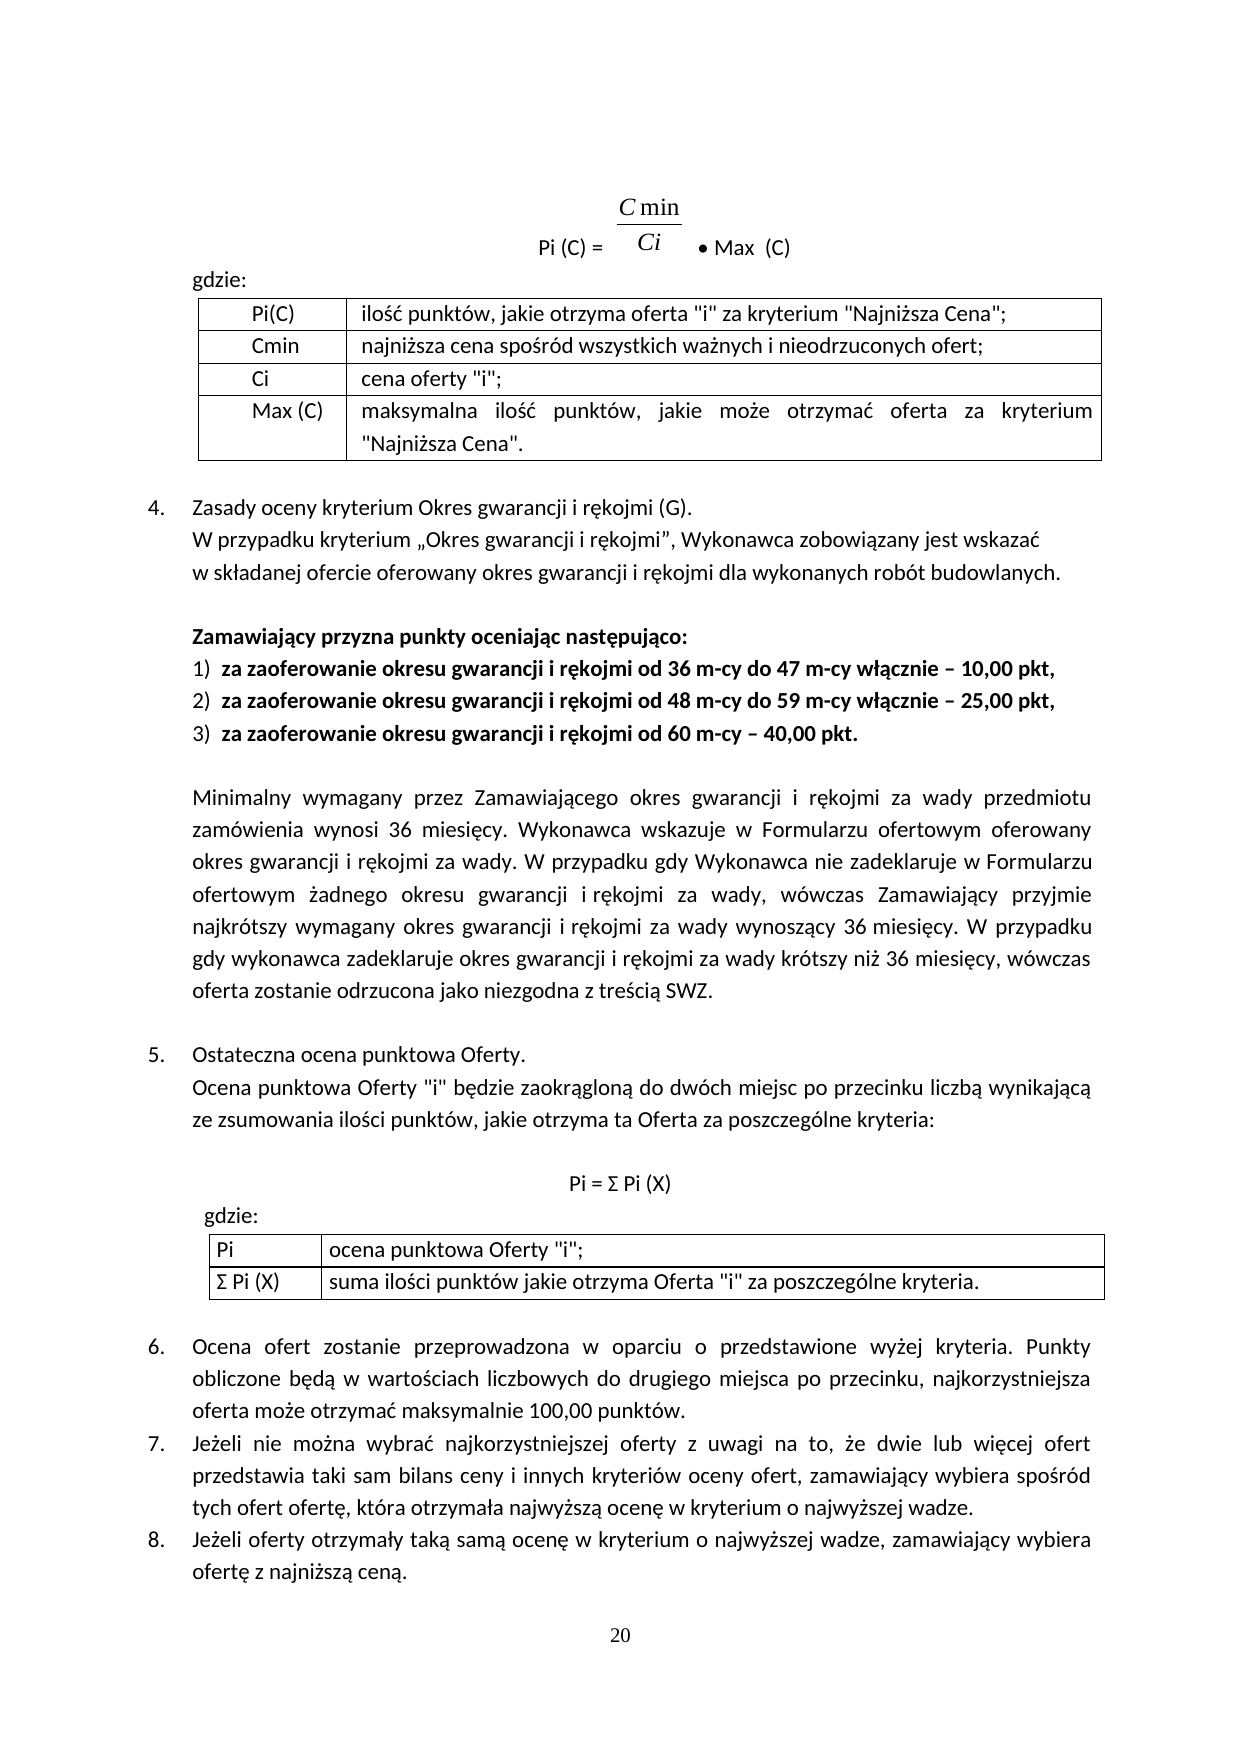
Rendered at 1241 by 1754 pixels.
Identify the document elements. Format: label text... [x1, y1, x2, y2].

text Ocena punktowa Oferty "i" będzie zaokrągloną do dwóch miejsc po przecinku liczbą wynikającą ze zsumowania ilości punktów, jakie otrzyma ta Oferta za poszczególne kryteria: [192, 1073, 1092, 1133]
text w składanej ofercie oferowany okres gwarancji i rękojmi dla wykonanych robót budowlanych. [192, 558, 1092, 586]
list za zaoferowanie okresu gwarancji i rękojmi od 48 m-cy do 59 m-cy włącznie – 25,00 pkt, [192, 687, 1074, 714]
table_cell Cmin [199, 331, 346, 363]
table_header ocena punktowa Oferty "i"; [322, 1235, 1104, 1266]
table_cell Ci [199, 364, 346, 395]
text W przypadku kryterium „Okres gwarancji i rękojmi”, Wykonawca zobowiązany jest wskazać [192, 526, 1092, 554]
text Pi = Σ Pi (X) [148, 1169, 1092, 1197]
table_cell Max (C) [199, 396, 346, 460]
table_cell maksymalna ilość punktów, jakie może otrzymać oferta za kryterium "Najniższa Cena". [347, 396, 1101, 460]
table_cell Σ Pi (X) [210, 1268, 321, 1299]
list Zasady oceny kryterium Okres gwarancji i rękojmi (G). [148, 493, 1092, 521]
text Pi (C) = • Max (C) [236, 192, 1092, 261]
text 5. Ostateczna ocena punktowa Oferty. [148, 1041, 1092, 1069]
list za zaoferowanie okresu gwarancji i rękojmi od 36 m-cy do 47 m-cy włącznie – 10,00 pkt, [192, 654, 1074, 682]
list za zaoferowanie okresu gwarancji i rękojmi od 60 m-cy – 40,00 pkt. [192, 719, 1074, 747]
text Minimalny wymagany przez Zamawiającego okres gwarancji i rękojmi za wady przedmiotu zamówienia wynosi 36 miesięcy. Wykonawca wskazuje w Formularzu ofertowym oferowany okres gwarancji i rękojmi za wady. W przypadku gdy Wykonawca nie zadeklaruje w Formularzu ofertowym żadnego okresu gwarancji i rękojmi za wady, wówczas Zamawiający przyjmie najkrótszy wymagany okres gwarancji i rękojmi za wady wynoszący 36 miesięcy. W przypadku gdy wykonawca zadeklaruje okres gwarancji i rękojmi za wady krótszy niż 36 miesięcy, wówczas oferta zostanie odrzucona jako niezgodna z treścią SWZ. [192, 783, 1092, 1004]
table_cell cena oferty "i"; [347, 364, 1101, 395]
table_header Pi [210, 1235, 321, 1266]
text gdzie: [204, 1202, 1092, 1229]
table_header Pi(C) [199, 299, 346, 330]
text 7. Jeżeli nie można wybrać najkorzystniejszej oferty z uwagi na to, że dwie lub więcej ofert przedstawia taki sam bilans ceny i innych kryteriów oceny ofert, zamawiający wybiera spośród tych ofert ofertę, która otrzymała najwyższą ocenę w kryterium o najwyższej wadze. [148, 1429, 1092, 1521]
table_cell suma ilości punktów jakie otrzyma Oferta "i" za poszczególne kryteria. [322, 1268, 1104, 1299]
text 6. Ocena ofert zostanie przeprowadzona w oparciu o przedstawione wyżej kryteria. Punkty obliczone będą w wartościach liczbowych do drugiego miejsca po przecinku, najkorzystniejsza oferta może otrzymać maksymalnie 100,00 punktów. [148, 1332, 1092, 1424]
table_cell najniższa cena spośród wszystkich ważnych i nieodrzuconych ofert; [347, 331, 1101, 363]
text gdzie: [192, 265, 1092, 293]
text Zamawiający przyzna punkty oceniając następująco: [192, 622, 1074, 650]
text 8. Jeżeli oferty otrzymały taką samą ocenę w kryterium o najwyższej wadze, zamawiający wybiera ofertę z najniższą ceną. [148, 1525, 1092, 1586]
table_header ilość punktów, jakie otrzyma oferta "i" za kryterium "Najniższa Cena"; [347, 299, 1101, 330]
